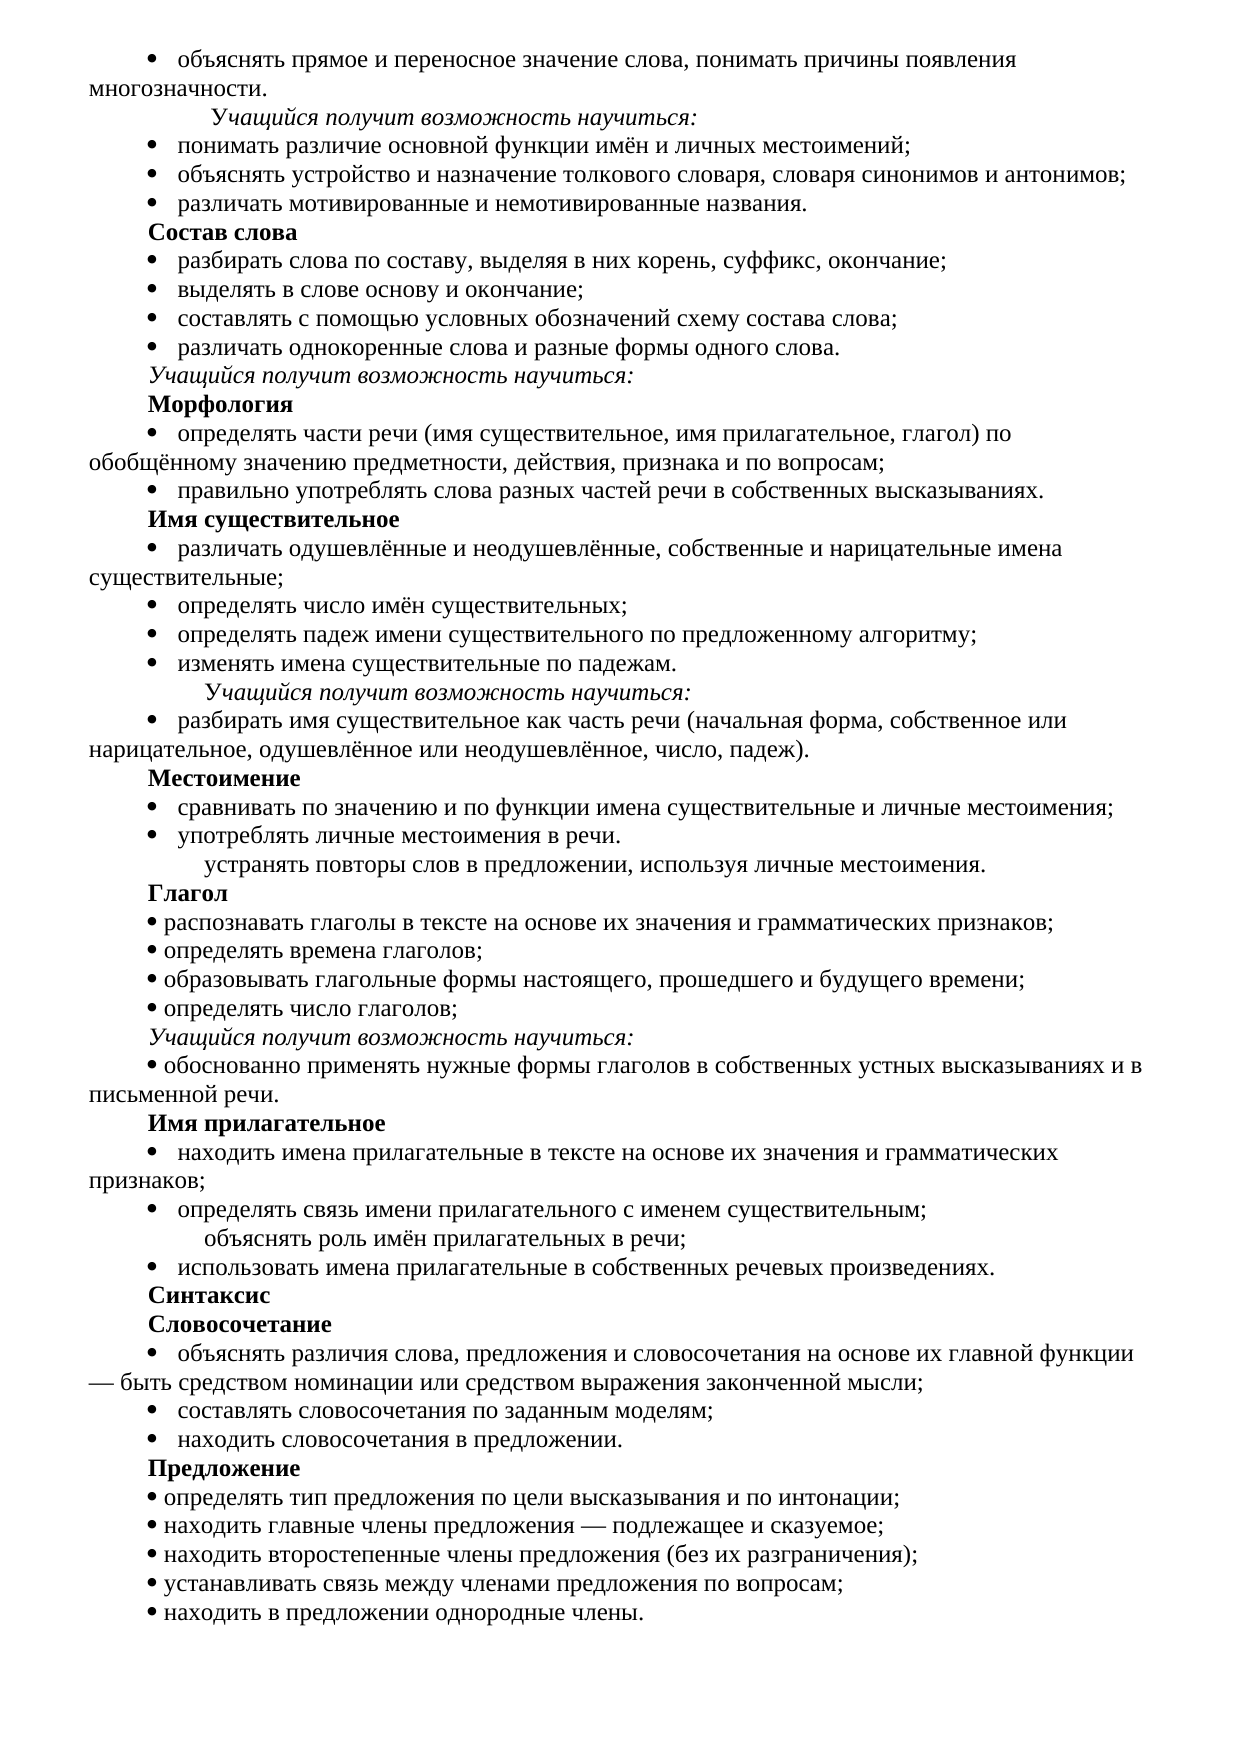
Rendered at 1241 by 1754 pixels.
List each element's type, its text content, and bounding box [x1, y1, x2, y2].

list определять тип предложения по цели высказывания и по интонации; [89, 1482, 1152, 1511]
list обоснованно применять нужные формы глаголов в собственных устных высказываниях и в письменной речи. [89, 1051, 1152, 1108]
text Учащийся получит возможность научиться: [89, 677, 1152, 706]
list находить имена прилагательные в тексте на основе их значения и грамматических признаков; [89, 1137, 1152, 1194]
list находить второстепенные члены предложения (без их разграничения); [89, 1539, 1152, 1568]
text устранять повторы слов в предложении, используя личные местоимения. [89, 849, 1152, 878]
list употреблять личные местоимения в речи. [89, 821, 1152, 849]
list понимать различие основной функции имён и личных местоимений; [89, 131, 1152, 159]
list устанавливать связь между членами предложения по вопросам; [89, 1568, 1152, 1597]
list сравнивать по значению и по функции имена существительные и личные местоимения; [89, 792, 1152, 821]
list определять число глаголов; [89, 993, 1152, 1022]
text Имя существительное [89, 504, 1152, 533]
text Учащийся получит возможность научиться: [89, 1022, 1152, 1051]
list находить словосочетания в предложении. [89, 1424, 1152, 1453]
list составлять словосочетания по заданным моделям; [89, 1396, 1152, 1424]
text Учащийся получит возможность научиться: [89, 361, 1152, 389]
list определять части речи (имя существительное, имя прилагательное, глагол) по обобщённому значению предметности, действия, признака и по вопросам; [89, 418, 1152, 476]
list выделять в слове основу и окончание; [89, 274, 1152, 303]
list находить главные члены предложения — подлежащее и сказуемое; [89, 1511, 1152, 1539]
list правильно употреблять слова разных частей речи в собственных высказываниях. [89, 476, 1152, 504]
list определять связь имени прилагательного с именем существительным; [89, 1194, 1152, 1223]
list разбирать имя существительное как часть речи (начальная форма, собственное или нарицательное, одушевлённое или неодушевлённое, число, падеж). [89, 706, 1152, 763]
list использовать имена прилагательные в собственных речевых произведениях. [89, 1252, 1152, 1281]
list находить в предложении однородные члены. [89, 1597, 1152, 1626]
list различать однокоренные слова и разные формы одного слова. [89, 332, 1152, 361]
list различать одушевлённые и неодушевлённые, собственные и нарицательные имена существительные; [89, 533, 1152, 591]
list изменять имена существительные по падежам. [89, 648, 1152, 677]
list объяснять различия слова, предложения и словосочетания на основе их главной функции — быть средством номинации или средством выражения законченной мысли; [89, 1338, 1152, 1396]
text Предложение [89, 1453, 1152, 1482]
list образовывать глагольные формы настоящего, прошедшего и будущего времени; [89, 964, 1152, 993]
list различать мотивированные и немотивированные названия. [89, 188, 1152, 217]
list объяснять прямое и переносное значение слова, понимать причины появления многозначности. [89, 44, 1152, 102]
text Состав слова [89, 217, 1152, 246]
list составлять с помощью условных обозначений схему состава слова; [89, 303, 1152, 332]
text Имя прилагательное [89, 1108, 1152, 1137]
list определять времена глаголов; [89, 936, 1152, 964]
text Морфология [89, 389, 1152, 418]
list распознавать глаголы в тексте на основе их значения и грамматических признаков; [89, 907, 1152, 936]
text Глагол [89, 878, 1152, 907]
text Местоимение [89, 763, 1152, 792]
list определять падеж имени существительного по предложенному алгоритму; [89, 619, 1152, 648]
text объяснять роль имён прилагательных в речи; [89, 1223, 1152, 1252]
text Учащийся получит возможность научиться: [89, 102, 1152, 131]
text Синтаксис [89, 1281, 1152, 1309]
list разбирать слова по составу, выделяя в них корень, суффикс, окончание; [89, 246, 1152, 274]
text Словосочетание [89, 1309, 1152, 1338]
list определять число имён существительных; [89, 591, 1152, 619]
list объяснять устройство и назначение толкового словаря, словаря синонимов и антонимов; [89, 159, 1152, 188]
